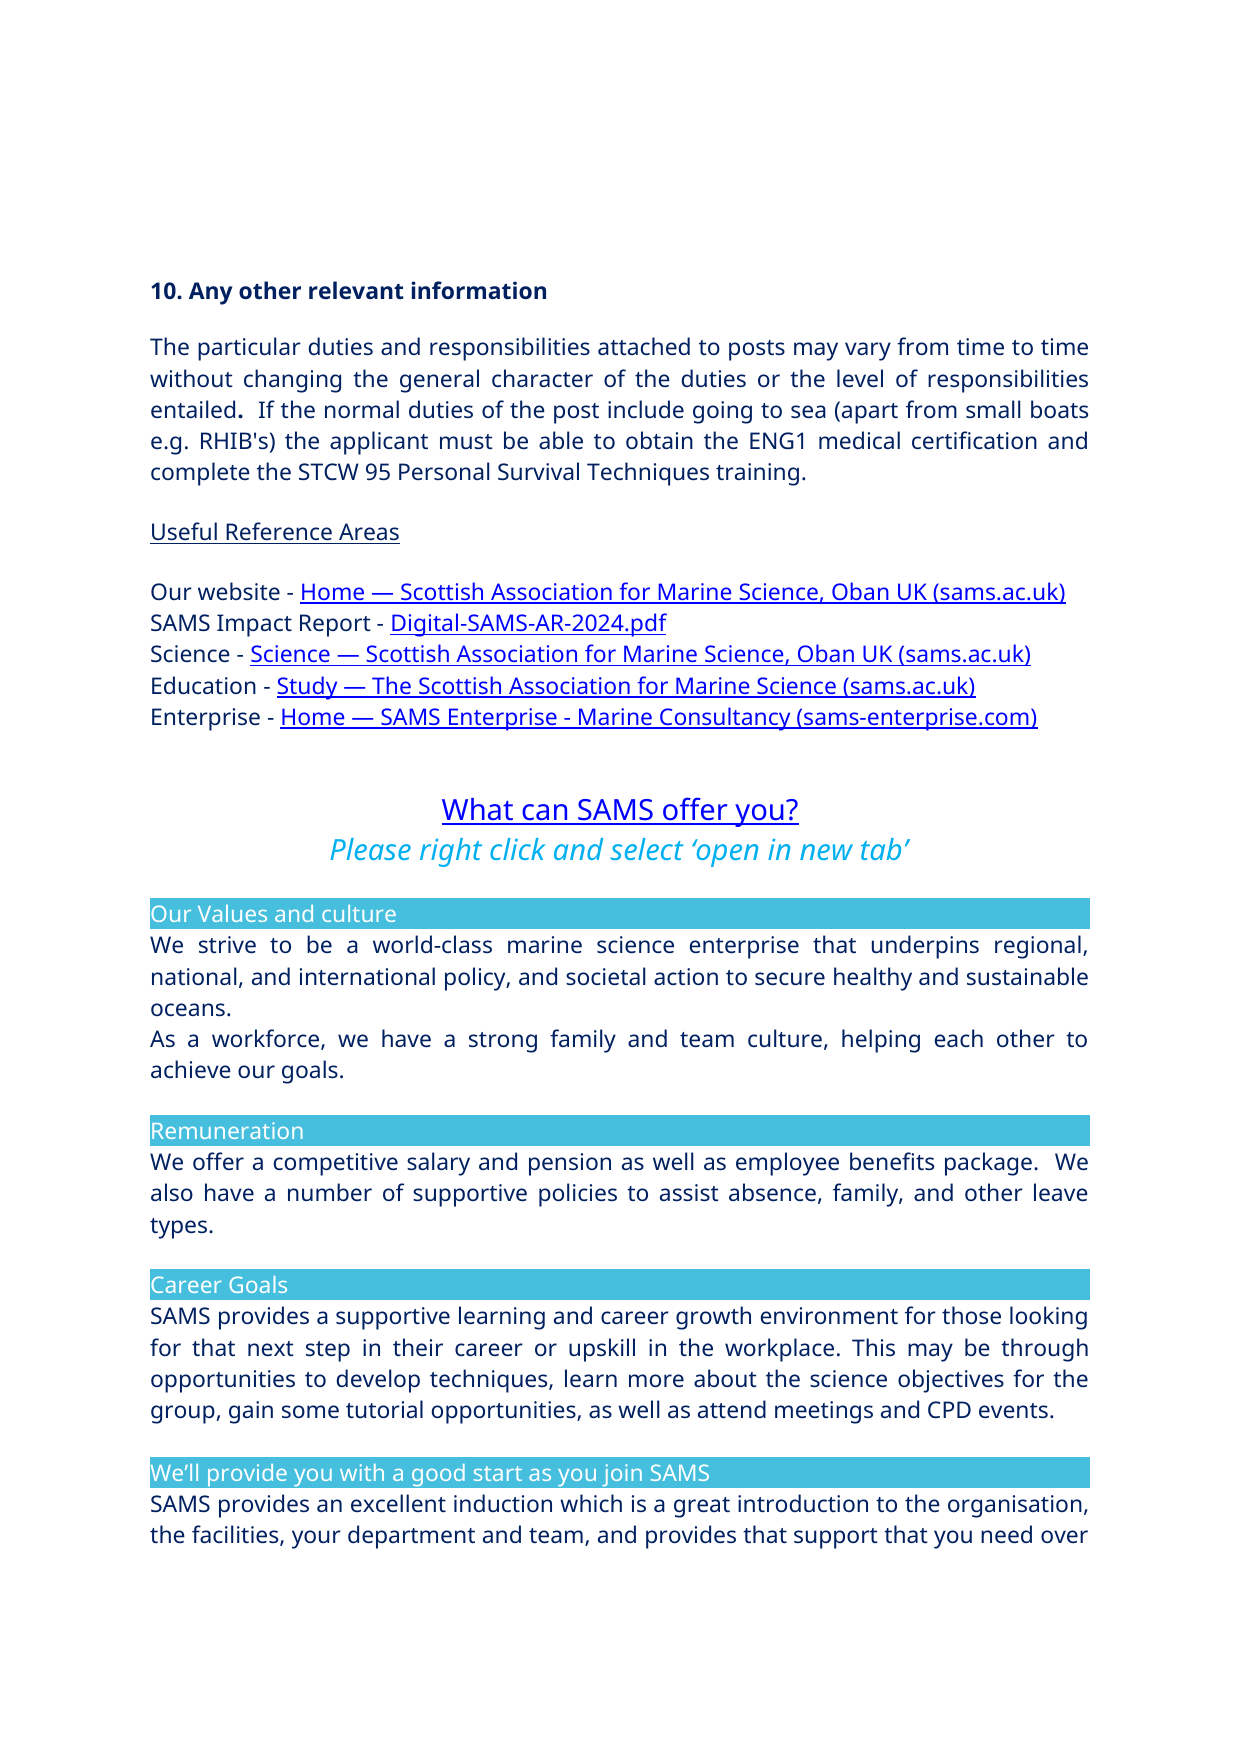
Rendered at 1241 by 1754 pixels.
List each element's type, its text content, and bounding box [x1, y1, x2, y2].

text SAMS provides a supportive learning and career growth environment for those looking for that next step in their career or upskill in the workplace. This may be through opportunities to develop techniques, learn more about the science objectives for the group, gain some tutorial opportunities, as well as attend meetings and CPD events. [150, 1300, 1090, 1425]
text What can SAMS offer you? [150, 790, 1090, 829]
text Enterprise - Home — SAMS Enterprise - Marine Consultancy (sams-enterprise.com) [150, 701, 1090, 732]
text SAMS Impact Report - Digital-SAMS-AR-2024.pdf [150, 607, 1090, 638]
text Science - Science — Scottish Association for Marine Science, Oban UK (sams.ac.uk) [150, 638, 1090, 670]
text Useful Reference Areas [150, 516, 1090, 547]
text Please right click and select ‘open in new tab’ [150, 829, 1090, 869]
text 10. Any other relevant information [150, 275, 1090, 306]
text Remuneration [150, 1115, 1090, 1146]
text As a workforce, we have a strong family and team culture, helping each other to achieve our goals. [150, 1023, 1090, 1086]
text We strive to be a world-class marine science enterprise that underpins regional, national, and international policy, and societal action to secure healthy and sustainable oceans. [150, 929, 1090, 1023]
text We’ll provide you with a good start as you join SAMS [150, 1457, 1090, 1488]
text The particular duties and responsibilities attached to posts may vary from time to time without changing the general character of the duties or the level of responsibilities entailed. If the normal duties of the post include going to sea (apart from small boats e.g. RHIB's) the applicant must be able to obtain the ENG1 medical certification and complete the STCW 95 Personal Survival Techniques training. [150, 331, 1090, 487]
text Education - Study — The Scottish Association for Marine Science (sams.ac.uk) [150, 670, 1090, 701]
text Our Values and culture [150, 898, 1090, 929]
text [150, 1488, 1090, 1550]
text We offer a competitive salary and pension as well as employee benefits package. We also have a number of supportive policies to assist absence, family, and other leave types. [150, 1146, 1090, 1240]
text Our website - Home — Scottish Association for Marine Science, Oban UK (sams.ac.uk) [150, 576, 1090, 607]
text Career Goals [150, 1269, 1090, 1300]
